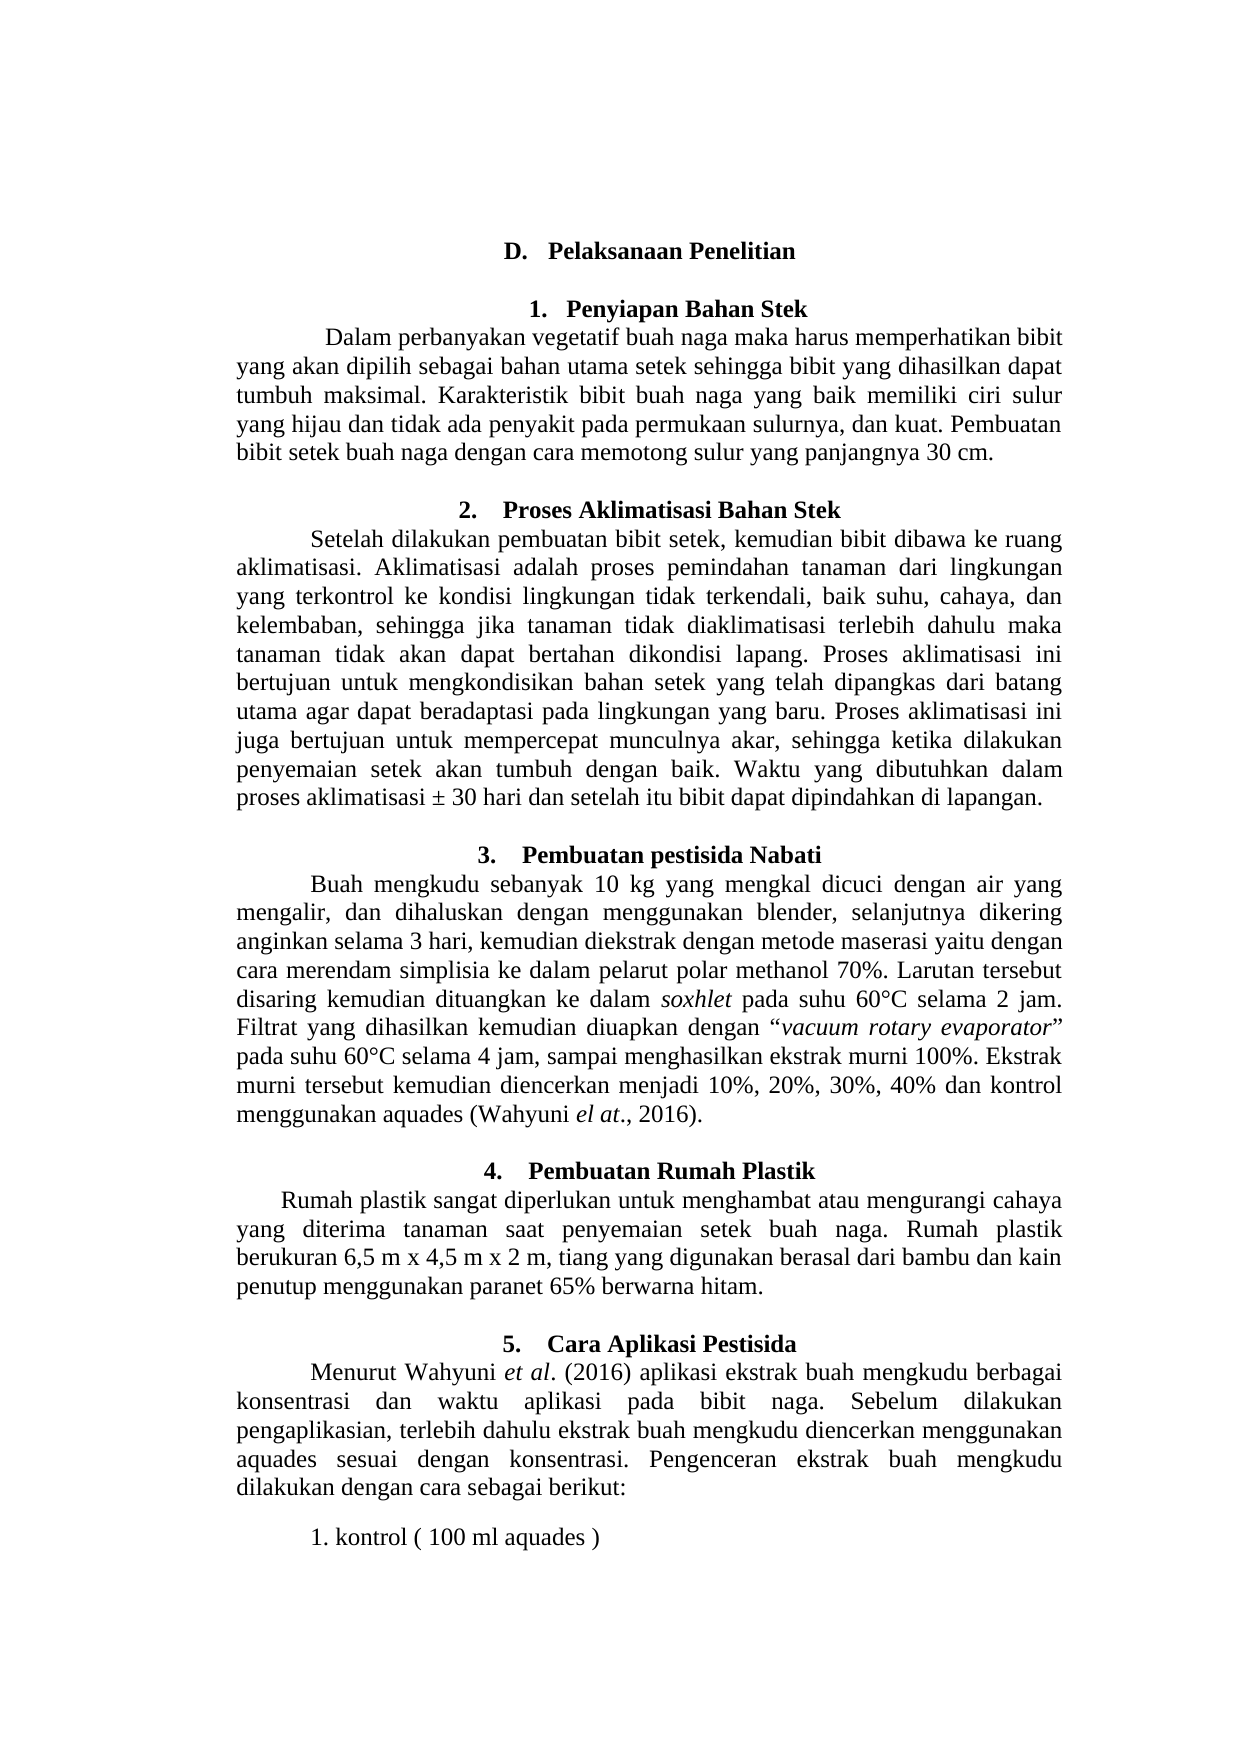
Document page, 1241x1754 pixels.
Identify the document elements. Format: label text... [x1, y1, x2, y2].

list Pembuatan pestisida Nabati [236, 840, 1063, 869]
list Proses Aklimatisasi Bahan Stek [236, 495, 1063, 524]
list Cara Aplikasi Pestisida [236, 1329, 1063, 1357]
list Dalam perbanyakan vegetatif buah naga maka harus memperhatikan bibit yang akan dipilih sebagai bahan utama setek sehingga bibit yang dihasilkan dapat tumbuh maksimal. Karakteristik bibit buah naga yang baik memiliki ciri sulur yang hijau dan tidak ada penyakit pada permukaan sulurnya, dan kuat. Pembuatan bibit setek buah naga dengan cara memotong sulur yang panjangnya 30 cm. [236, 322, 1063, 466]
list Penyiapan Bahan Stek [274, 294, 1063, 322]
list Pembuatan Rumah Plastik [236, 1156, 1063, 1185]
list Setelah dilakukan pembuatan bibit setek, kemudian bibit dibawa ke ruang aklimatisasi. Aklimatisasi adalah proses pemindahan tanaman dari lingkungan yang terkontrol ke kondisi lingkungan tidak terkendali, baik suhu, cahaya, dan kelembaban, sehingga jika tanaman tidak diaklimatisasi terlebih dahulu maka tanaman tidak akan dapat bertahan dikondisi lapang. Proses aklimatisasi ini bertujuan untuk mengkondisikan bahan setek yang telah dipangkas dari batang utama agar dapat beradaptasi pada lingkungan yang baru. Proses aklimatisasi ini juga bertujuan untuk mempercepat munculnya akar, sehingga ketika dilakukan penyemaian setek akan tumbuh dengan baik. Waktu yang dibutuhkan dalam proses aklimatisasi ± 30 hari dan setelah itu bibit dapat dipindahkan di lapangan. [236, 524, 1063, 811]
list Menurut Wahyuni et al. (2016) aplikasi ekstrak buah mengkudu berbagai konsentrasi dan waktu aplikasi pada bibit naga. Sebelum dilakukan pengaplikasian, terlebih dahulu ekstrak buah mengkudu diencerkan menggunakan aquades sesuai dengan konsentrasi. Pengenceran ekstrak buah mengkudu dilakukan dengan cara sebagai berikut: [236, 1357, 1063, 1501]
text 1. kontrol ( 100 ml aquades ) [236, 1522, 1063, 1551]
list Pelaksanaan Penelitian [236, 236, 1063, 265]
list Rumah plastik sangat diperlukan untuk menghambat atau mengurangi cahaya yang diterima tanaman saat penyemaian setek buah naga. Rumah plastik berukuran 6,5 m x 4,5 m x 2 m, tiang yang digunakan berasal dari bambu dan kain penutup menggunakan paranet 65% berwarna hitam. [236, 1185, 1063, 1300]
list Buah mengkudu sebanyak 10 kg yang mengkal dicuci dengan air yang mengalir, dan dihaluskan dengan menggunakan blender, selanjutnya dikering anginkan selama 3 hari, kemudian diekstrak dengan metode maserasi yaitu dengan cara merendam simplisia ke dalam pelarut polar methanol 70%. Larutan tersebut disaring kemudian dituangkan ke dalam soxhlet pada suhu 60°C selama 2 jam. Filtrat yang dihasilkan kemudian diuapkan dengan “vacuum rotary evaporator” pada suhu 60°C selama 4 jam, sampai menghasilkan ekstrak murni 100%. Ekstrak murni tersebut kemudian diencerkan menjadi 10%, 20%, 30%, 40% dan kontrol menggunakan aquades (Wahyuni el at., 2016). [236, 869, 1063, 1127]
